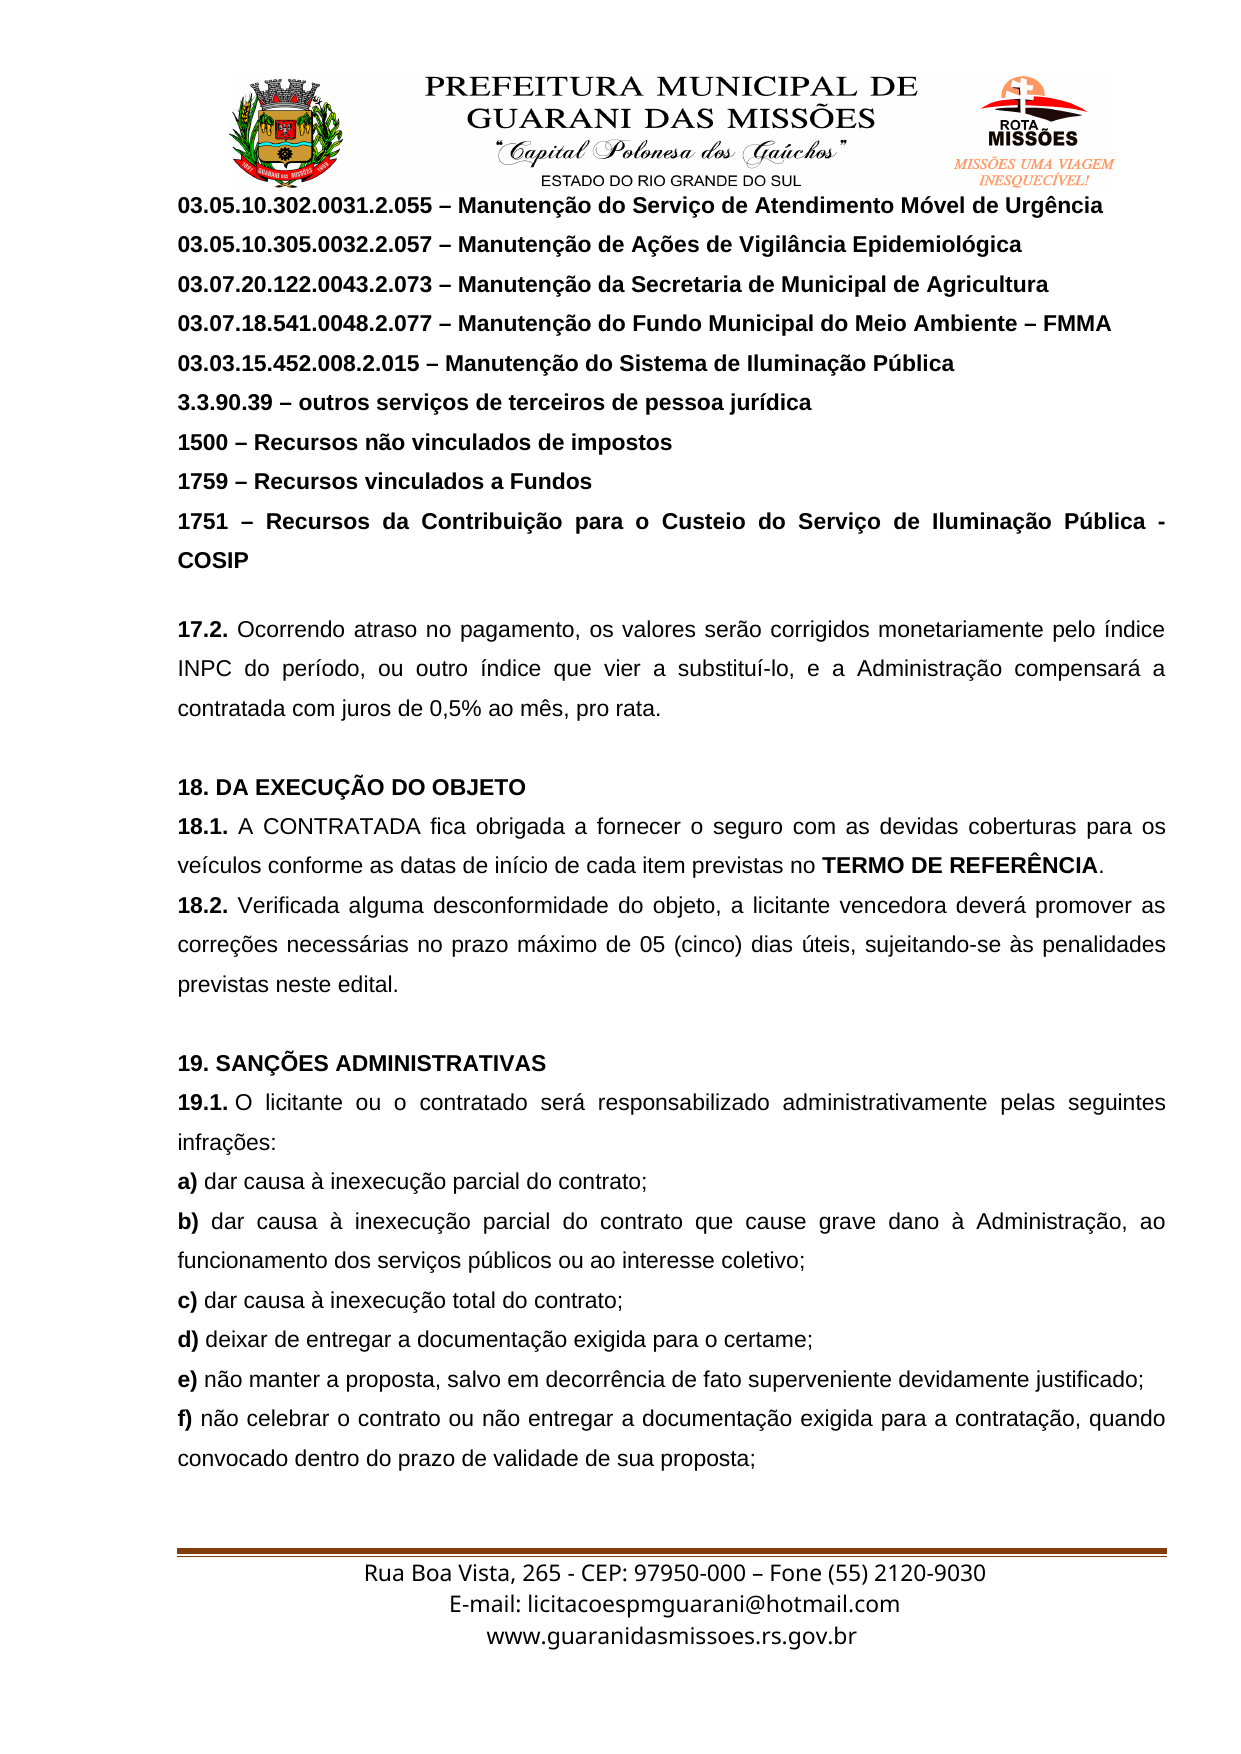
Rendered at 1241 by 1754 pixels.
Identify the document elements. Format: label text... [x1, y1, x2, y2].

text d) deixar de entregar a documentação exigida para o certame; [177, 1326, 1167, 1352]
text 1500 – Recursos não vinculados de impostos [177, 429, 1167, 455]
text 18.2. Verificada alguma desconformidade do objeto, a licitante vencedora deverá promover as correções necessárias no prazo máximo de 05 (cinco) dias úteis, sujeitando-se às penalidades previstas neste edital. [177, 892, 1167, 997]
text a) dar causa à inexecução parcial do contrato; [177, 1168, 1167, 1194]
text 03.05.10.305.0032.2.057 – Manutenção de Ações de Vigilância Epidemiológica [177, 231, 1167, 258]
text 03.07.20.122.0043.2.073 – Manutenção da Secretaria de Municipal de Agricultura [177, 271, 1167, 297]
text c) dar causa à inexecução total do contrato; [177, 1287, 1167, 1313]
text 19. SANÇÕES ADMINISTRATIVAS [177, 1050, 1167, 1076]
text 1759 – Recursos vinculados a Fundos [177, 468, 1167, 495]
text e) não manter a proposta, salvo em decorrência de fato superveniente devidamente justificado; [177, 1366, 1167, 1392]
text b) dar causa à inexecução parcial do contrato que cause grave dano à Administração, ao funcionamento dos serviços públicos ou ao interesse coletivo; [177, 1208, 1167, 1273]
text f) não celebrar o contrato ou não entregar a documentação exigida para a contratação, quando convocado dentro do prazo de validade de sua proposta; [177, 1405, 1167, 1471]
text 03.03.15.452.008.2.015 – Manutenção do Sistema de Iluminação Pública [177, 350, 1167, 376]
text 19.1. O licitante ou o contratado será responsabilizado administrativamente pelas seguintes infrações: [177, 1089, 1167, 1155]
text 18. DA EXECUÇÃO DO OBJETO [177, 773, 1167, 800]
picture [228, 76, 1115, 188]
text 03.07.18.541.0048.2.077 – Manutenção do Fundo Municipal do Meio Ambiente – FMMA [177, 310, 1167, 337]
text 03.05.10.302.0031.2.055 – Manutenção do Serviço de Atendimento Móvel de Urgência [177, 192, 1167, 218]
text 18.1. A CONTRATADA fica obrigada a fornecer o seguro com as devidas coberturas para os veículos conforme as datas de início de cada item previstas no TERMO DE REFERÊNCIA. [177, 813, 1167, 879]
text 1751 – Recursos da Contribuição para o Custeio do Serviço de Iluminação Pública - COSIP [177, 508, 1167, 574]
text 17.2. Ocorrendo atraso no pagamento, os valores serão corrigidos monetariamente pelo índice INPC do período, ou outro índice que vier a substituí-lo, e a Administração compensará a contratada com juros de 0,5% ao mês, pro rata. [177, 616, 1167, 721]
text 3.3.90.39 – outros serviços de terceiros de pessoa jurídica [177, 389, 1167, 416]
